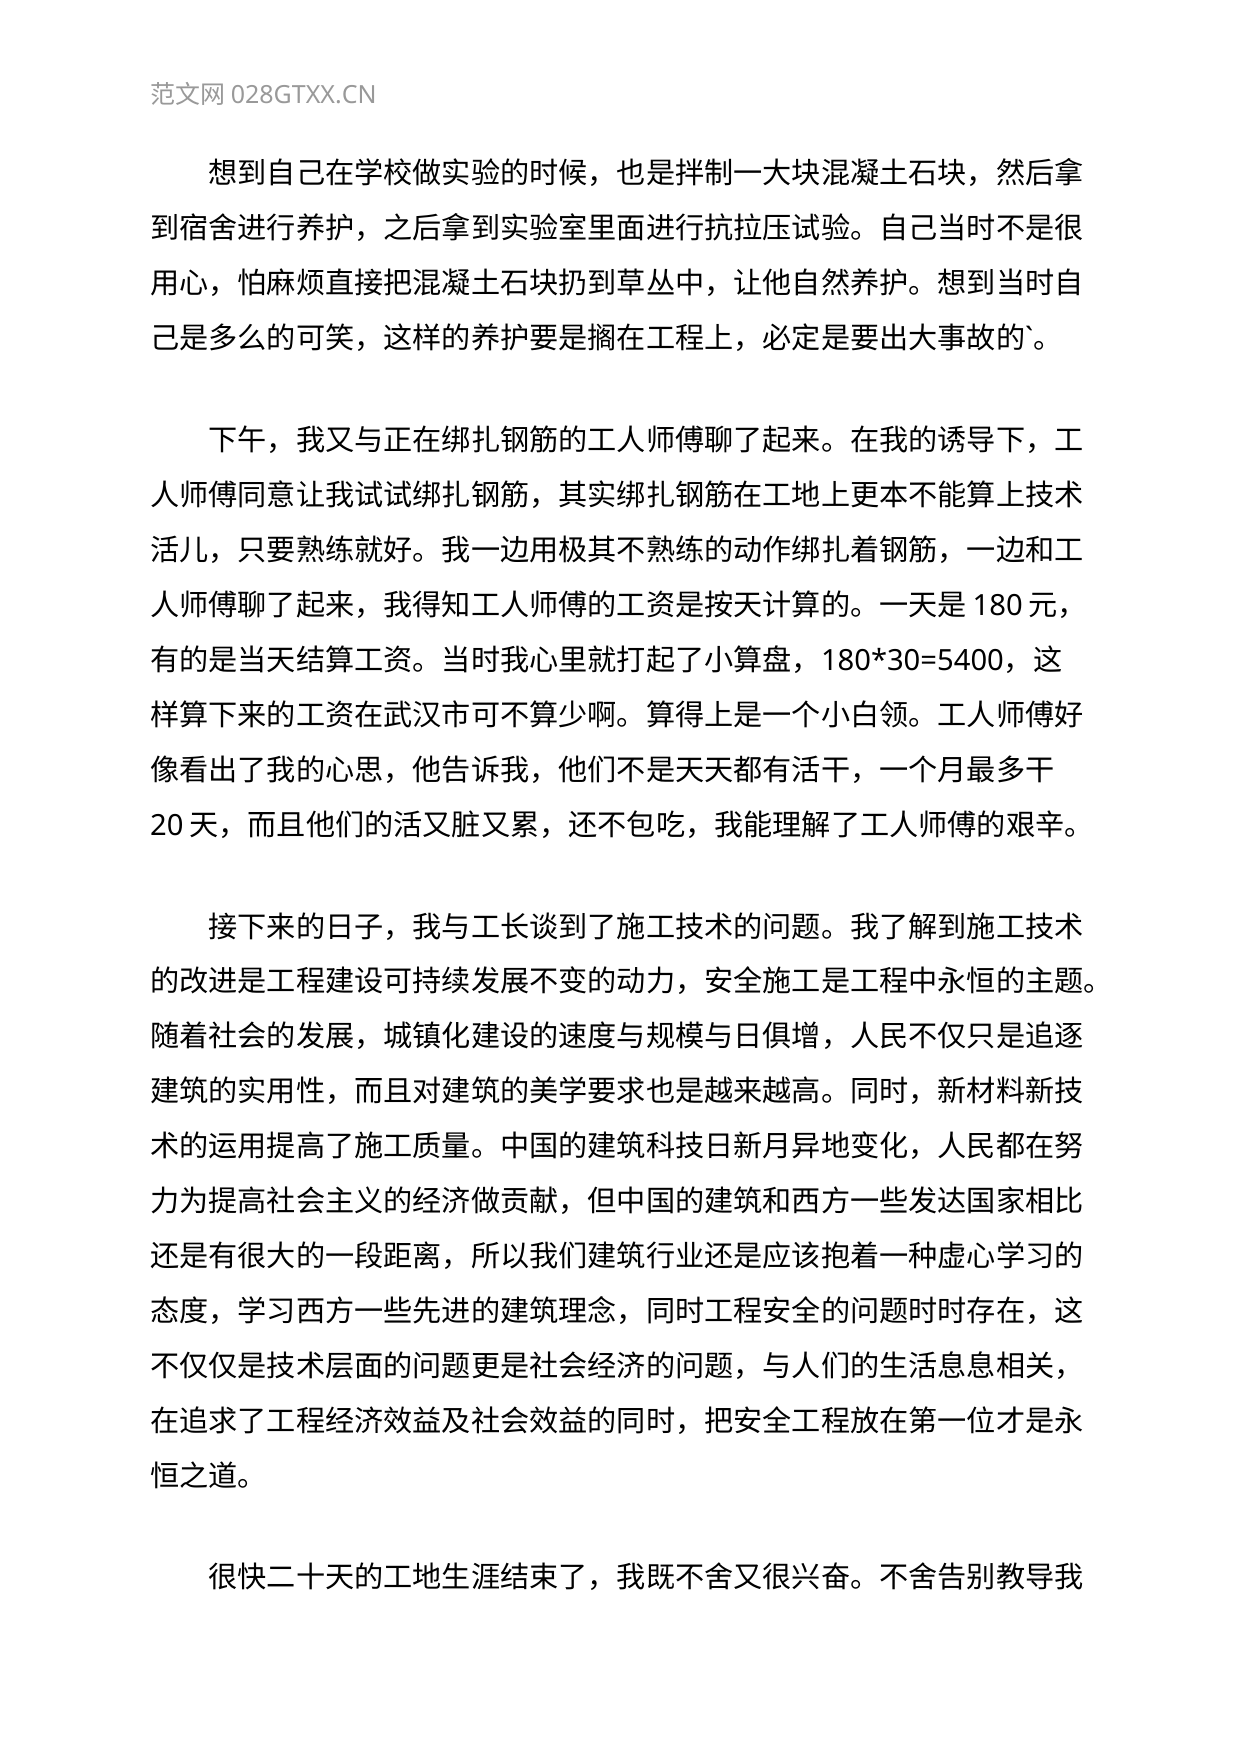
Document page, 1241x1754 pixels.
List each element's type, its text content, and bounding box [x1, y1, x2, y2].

text 想到自己在学校做实验的时候，也是拌制一大块混凝土石块，然后拿到宿舍进行养护，之后拿到实验室里面进行抗拉压试验。自己当时不是很用心，怕麻烦直接把混凝土石块扔到草丛中，让他自然养护。想到当时自己是多么的可笑，这样的养护要是搁在工程上，必定是要出大事故的`。 [150, 150, 1090, 357]
text 下午，我又与正在绑扎钢筋的工人师傅聊了起来。在我的诱导下，工人师傅同意让我试试绑扎钢筋，其实绑扎钢筋在工地上更本不能算上技术活儿，只要熟练就好。我一边用极其不熟练的动作绑扎着钢筋，一边和工人师傅聊了起来，我得知工人师傅的工资是按天计算的。一天是180元，有的是当天结算工资。当时我心里就打起了小算盘，180*30=5400，这样算下来的工资在武汉市可不算少啊。算得上是一个小白领。工人师傅好像看出了我的心思，他告诉我，他们不是天天都有活干，一个月最多干20天，而且他们的活又脏又累，还不包吃，我能理解了工人师傅的艰辛。 [150, 417, 1090, 843]
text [150, 1554, 1090, 1596]
text 接下来的日子，我与工长谈到了施工技术的问题。我了解到施工技术的改进是工程建设可持续发展不变的动力，安全施工是工程中永恒的主题。随着社会的发展，城镇化建设的速度与规模与日俱增，人民不仅只是追逐建筑的实用性，而且对建筑的美学要求也是越来越高。同时，新材料新技术的运用提高了施工质量。中国的建筑科技日新月异地变化，人民都在努力为提高社会主义的经济做贡献，但中国的建筑和西方一些发达国家相比还是有很大的一段距离，所以我们建筑行业还是应该抱着一种虚心学习的态度，学习西方一些先进的建筑理念，同时工程安全的问题时时存在，这不仅仅是技术层面的问题更是社会经济的问题，与人们的生活息息相关，在追求了工程经济效益及社会效益的同时，把安全工程放在第一位才是永恒之道。 [150, 903, 1090, 1494]
